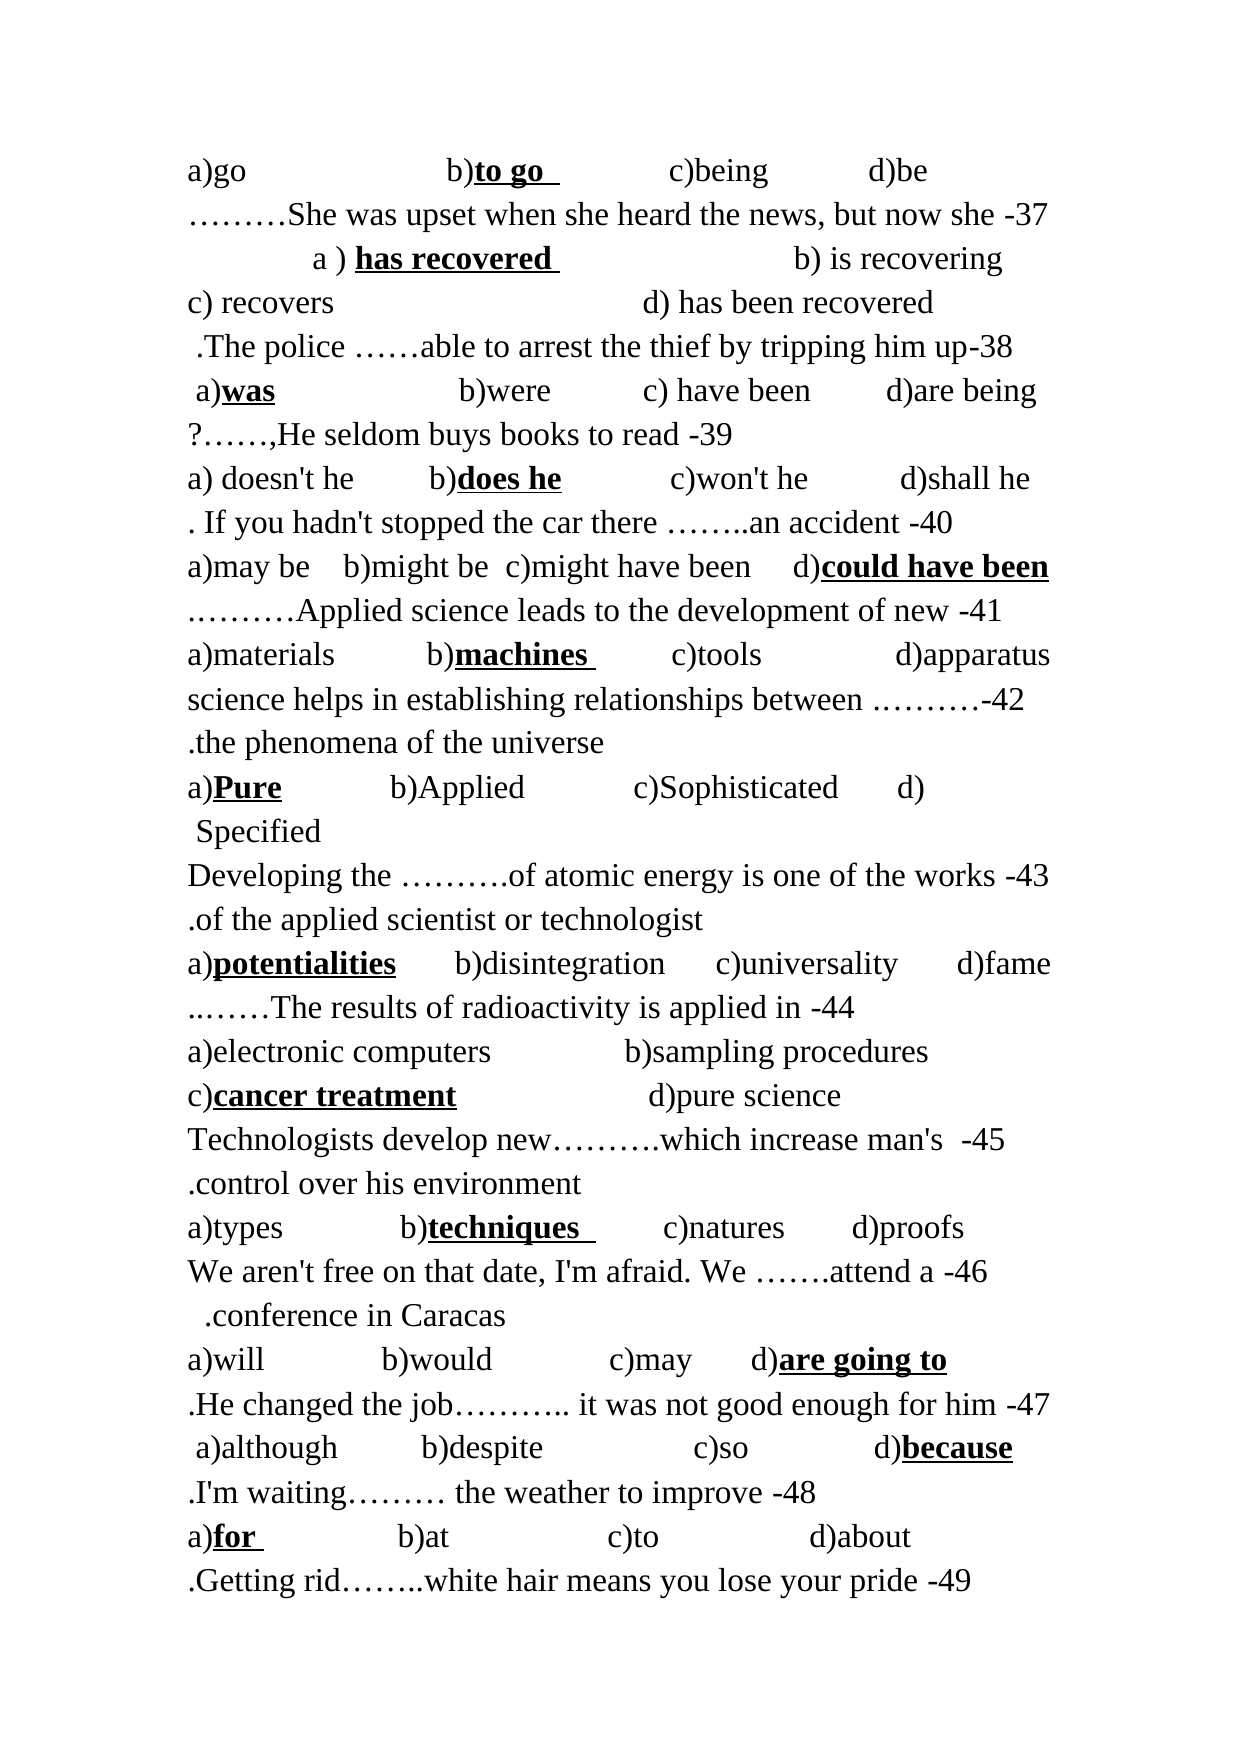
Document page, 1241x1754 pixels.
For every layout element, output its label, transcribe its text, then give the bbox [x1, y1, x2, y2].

text a)Pure b)Applied c)Sophisticated d) Specified [187, 767, 1053, 849]
text 44- The results of radioactivity is applied in…….. [187, 987, 1053, 1026]
text 41- Applied science leads to the development of new………. [187, 591, 1053, 629]
text a)potentialities b)disintegration c)universality d)fame [187, 943, 1053, 981]
text a ) has recovered b) is recovering [187, 238, 1053, 276]
text a) doesn't he b)does he c)won't he d)shall he [187, 458, 1053, 497]
text a)for b)at c)to d)about [187, 1516, 1053, 1554]
text 39- He seldom buys books to read,……? [187, 414, 1053, 453]
text a)types b)techniques c)natures d)proofs [187, 1207, 1053, 1246]
text 47- He changed the job……….. it was not good enough for him. [187, 1384, 1053, 1422]
text 40- If you hadn't stopped the car there ……..an accident . [187, 502, 1053, 541]
text 46-We aren't free on that date, I'm afraid. We …….attend a conference in Caracas. [187, 1252, 1053, 1334]
text 48- I'm waiting……… the weather to improve. [187, 1472, 1053, 1510]
text a)although b)despite c)so d)because [187, 1428, 1053, 1466]
text 38-The police ……able to arrest the thief by tripping him up. [187, 326, 1053, 364]
text a)was b)were c) have been d)are being [187, 370, 1053, 409]
text a)may be b)might be c)might have been d)could have been [187, 547, 1053, 585]
text 43- Developing the ……….of atomic energy is one of the works of the applied scientist or technologist. [187, 855, 1053, 937]
text a)go b)to go c)being d)be [187, 150, 1053, 188]
text a)electronic computers b)sampling procedures c)cancer treatment d)pure science [187, 1031, 1053, 1114]
text 49- Getting rid……..white hair means you lose your pride. [187, 1560, 1053, 1598]
text 42-……….science helps in establishing relationships between the phenomena of the universe. [187, 679, 1053, 761]
text c) recovers d) has been recovered [187, 282, 1053, 321]
text 37- She was upset when she heard the news, but now she……… [187, 194, 1053, 232]
text a)will b)would c)may d)are going to [187, 1340, 1053, 1378]
text a)materials b)machines c)tools d)apparatus [187, 635, 1053, 673]
text 45- Technologists develop new……….which increase man's control over his environment. [187, 1119, 1053, 1202]
